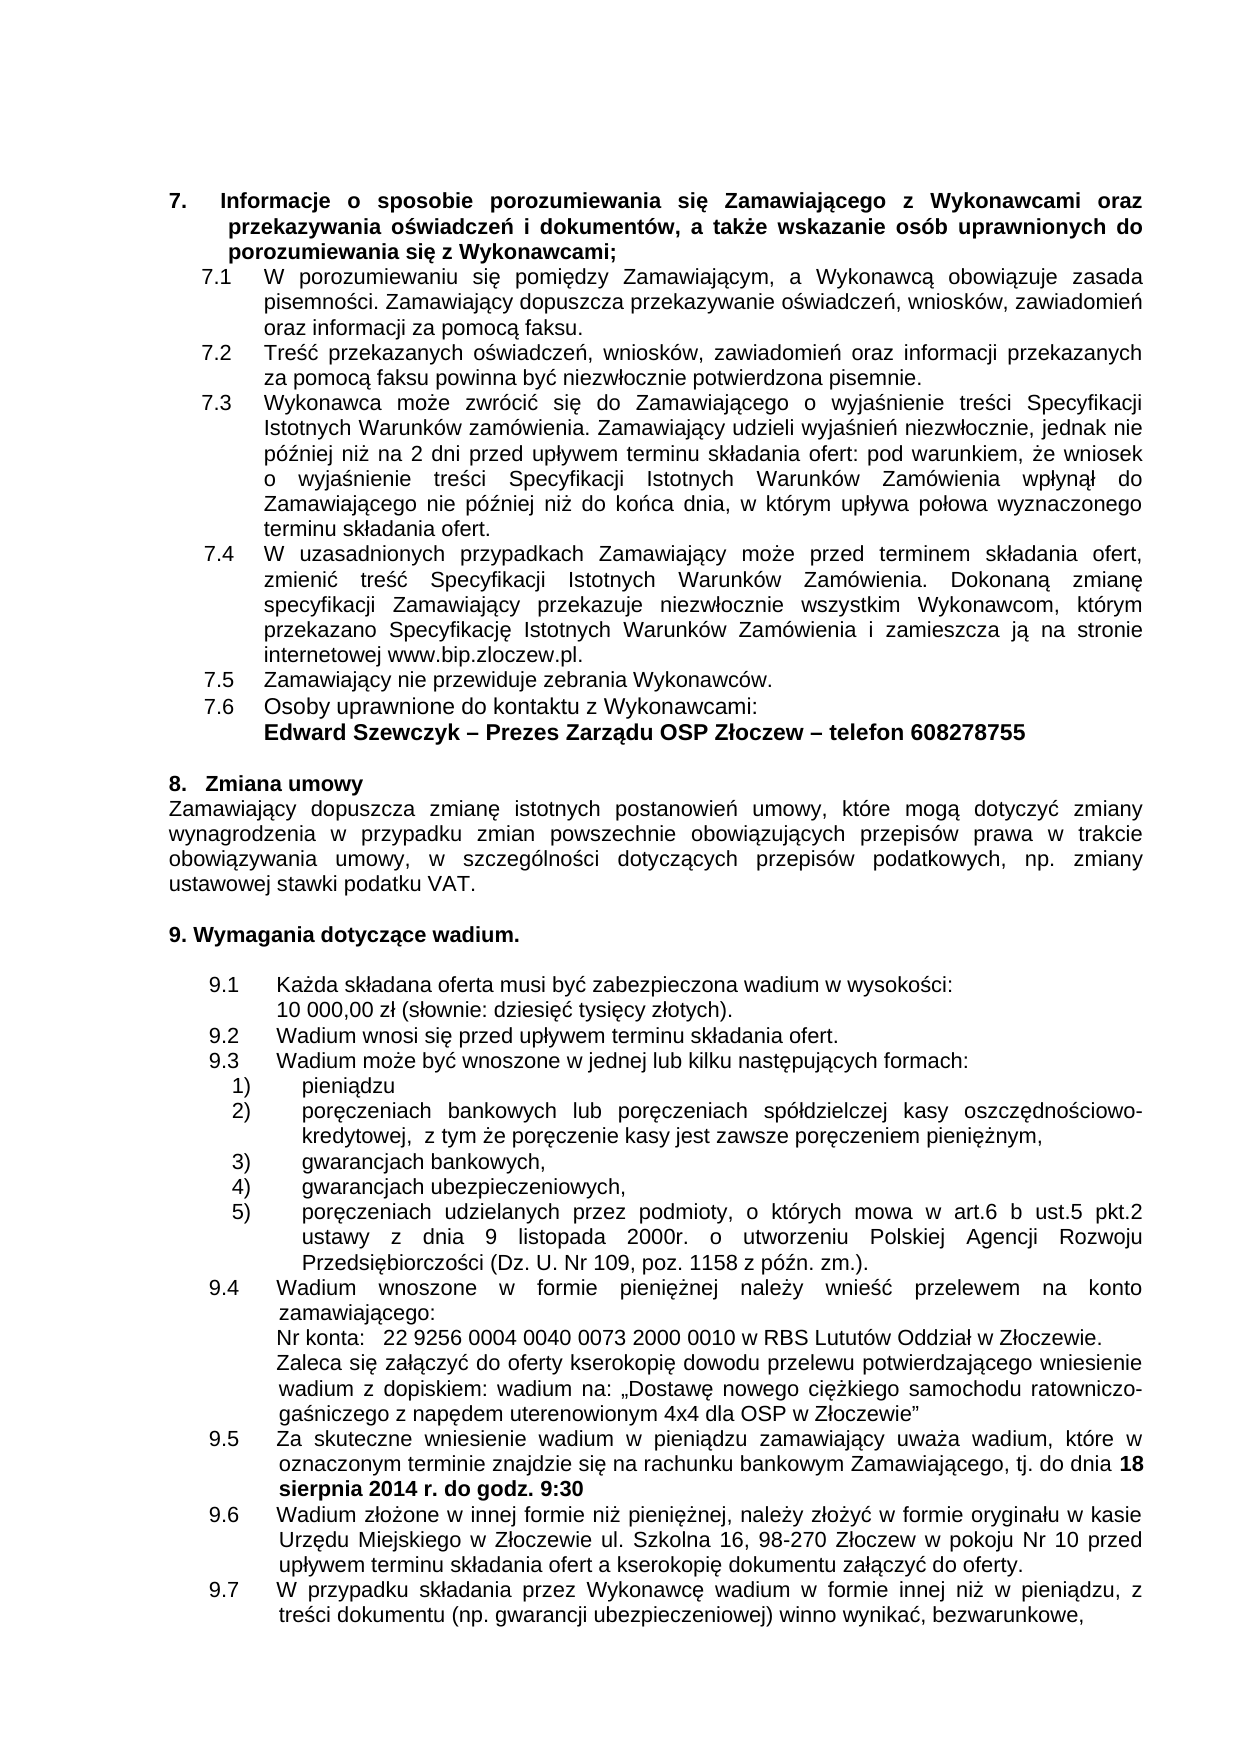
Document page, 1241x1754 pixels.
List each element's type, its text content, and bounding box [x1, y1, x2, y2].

text 9.5 Za skuteczne wniesienie wadium w pieniądzu zamawiający uważa wadium, które w oznaczonym terminie znajdzie się na rachunku bankowym Zamawiającego, tj. do dnia 18 sierpnia 2014 r. do godz. 9:30 [209, 1426, 1144, 1502]
text 9. Wymagania dotyczące wadium. [169, 922, 1144, 947]
text Zaleca się załączyć do oferty kserokopię dowodu przelewu potwierdzającego wniesienie wadium z dopiskiem: wadium na: „Dostawę nowego ciężkiego samochodu ratowniczo- gaśniczego z napędem uterenowionym 4x4 dla OSP w Złoczewie” [209, 1350, 1144, 1426]
text Edward Szewczyk – Prezes Zarządu OSP Złoczew – telefon 608278755 [264, 719, 1144, 745]
text 3) gwarancjach bankowych, [232, 1149, 1144, 1174]
list W uzasadnionych przypadkach Zamawiający może przed terminem składania ofert, zmienić treść Specyfikacji Istotnych Warunków Zamówienia. Dokonaną zmianę specyfikacji Zamawiający przekazuje niezwłocznie wszystkim Wykonawcom, którym przekazano Specyfikację Istotnych Warunków Zamówienia i zamieszcza ją na stronie internetowej www.bip.zloczew.pl. [204, 541, 1144, 667]
text 9.4 Wadium wnoszone w formie pieniężnej należy wnieść przelewem na konto zamawiającego: [209, 1275, 1144, 1325]
text Zamawiający dopuszcza zmianę istotnych postanowień umowy, które mogą dotyczyć zmiany wynagrodzenia w przypadku zmian powszechnie obowiązujących przepisów prawa w trakcie obowiązywania umowy, w szczególności dotyczących przepisów podatkowych, np. zmiany ustawowej stawki podatku VAT. [169, 796, 1144, 897]
text 1) pieniądzu [232, 1073, 1144, 1098]
text 9.1 Każda składana oferta musi być zabezpieczona wadium w wysokości: [209, 972, 1144, 997]
text 4) gwarancjach ubezpieczeniowych, [232, 1174, 1144, 1199]
text 9.7 W przypadku składania przez Wykonawcę wadium w formie innej niż w pieniądzu, z treści dokumentu (np. gwarancji ubezpieczeniowej) winno wynikać, bezwarunkowe, [209, 1577, 1144, 1628]
text 10 000,00 zł (słownie: dziesięć tysięcy złotych). [209, 997, 1144, 1023]
list W porozumiewaniu się pomiędzy Zamawiającym, a Wykonawcą obowiązuje zasada pisemności. Zamawiający dopuszcza przekazywanie oświadczeń, wniosków, zawiadomień oraz informacji za pomocą faksu. [201, 264, 1144, 340]
text 7. Informacje o sposobie porozumiewania się Zamawiającego z Wykonawcami oraz przekazywania oświadczeń i dokumentów, a także wskazanie osób uprawnionych do porozumiewania się z Wykonawcami; [169, 188, 1144, 264]
list Zamawiający nie przewiduje zebrania Wykonawców. [204, 667, 1144, 693]
text 9.3 Wadium może być wnoszone w jednej lub kilku następujących formach: [209, 1048, 1144, 1073]
text 5) poręczeniach udzielanych przez podmioty, o których mowa w art.6 b ust.5 pkt.2 ustawy z dnia 9 listopada 2000r. o utworzeniu Polskiej Agencji Rozwoju Przedsiębiorczości (Dz. U. Nr 109, poz. 1158 z późn. zm.). [232, 1199, 1144, 1275]
list Wykonawca może zwrócić się do Zamawiającego o wyjaśnienie treści Specyfikacji Istotnych Warunków zamówienia. Zamawiający udzieli wyjaśnień niezwłocznie, jednak nie później niż na 2 dni przed upływem terminu składania ofert: pod warunkiem, że wniosek o wyjaśnienie treści Specyfikacji Istotnych Warunków Zamówienia wpłynął do Zamawiającego nie później niż do końca dnia, w którym upływa połowa wyznaczonego terminu składania ofert. [201, 390, 1144, 541]
text 9.2 Wadium wnosi się przed upływem terminu składania ofert. [209, 1023, 1144, 1048]
text 8. Zmiana umowy [169, 771, 1144, 796]
text 9.6 Wadium złożone w innej formie niż pieniężnej, należy złożyć w formie oryginału w kasie Urzędu Miejskiego w Złoczewie ul. Szkolna 16, 98-270 Złoczew w pokoju Nr 10 przed upływem terminu składania ofert a kserokopię dokumentu załączyć do oferty. [209, 1502, 1144, 1577]
list Osoby uprawnione do kontaktu z Wykonawcami: [204, 693, 1144, 719]
text 2) poręczeniach bankowych lub poręczeniach spółdzielczej kasy oszczędnościowo-kredytowej, z tym że poręczenie kasy jest zawsze poręczeniem pieniężnym, [232, 1098, 1144, 1149]
list Treść przekazanych oświadczeń, wniosków, zawiadomień oraz informacji przekazanych za pomocą faksu powinna być niezwłocznie potwierdzona pisemnie. [201, 340, 1144, 390]
text Nr konta: 22 9256 0004 0040 0073 2000 0010 w RBS Lututów Oddział w Złoczewie. [209, 1325, 1144, 1350]
